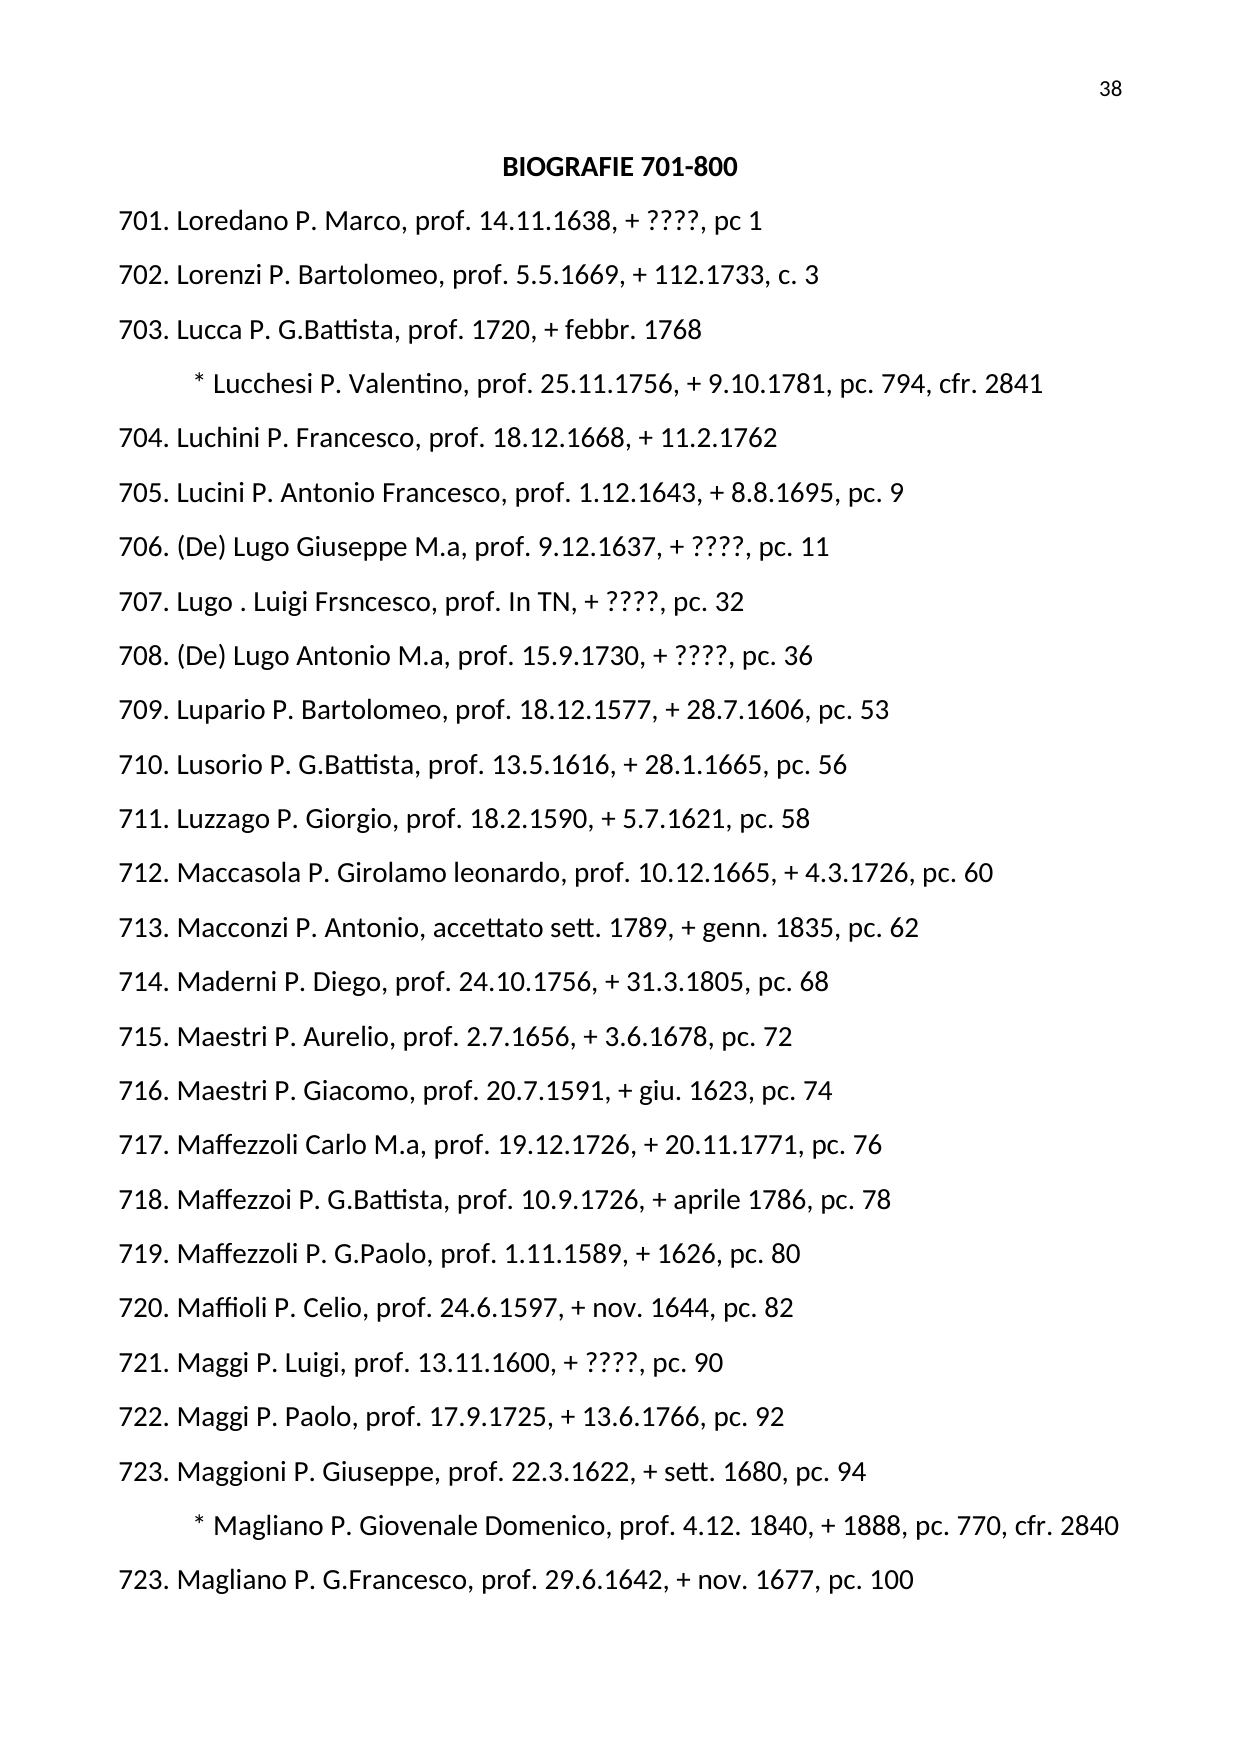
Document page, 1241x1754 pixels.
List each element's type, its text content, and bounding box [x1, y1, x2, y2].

text 709. Lupario P. Bartolomeo, prof. 18.12.1577, + 28.7.1606, pc. 53 [118, 691, 1122, 727]
text 710. Lusorio P. G.Battista, prof. 13.5.1616, + 28.1.1665, pc. 56 [118, 746, 1122, 781]
text 718. Maffezzoi P. G.Battista, prof. 10.9.1726, + aprile 1786, pc. 78 [118, 1181, 1122, 1216]
text 707. Lugo . Luigi Frsncesco, prof. In TN, + ????, pc. 32 [118, 583, 1122, 618]
text 706. (De) Lugo Giuseppe M.a, prof. 9.12.1637, + ????, pc. 11 [118, 528, 1122, 564]
text 711. Luzzago P. Giorgio, prof. 18.2.1590, + 5.7.1621, pc. 58 [118, 800, 1122, 836]
text 703. Lucca P. G.Battista, prof. 1720, + febbr. 1768 [118, 311, 1122, 346]
text * Lucchesi P. Valentino, prof. 25.11.1756, + 9.10.1781, pc. 794, cfr. 2841 [118, 365, 1122, 401]
text 705. Lucini P. Antonio Francesco, prof. 1.12.1643, + 8.8.1695, pc. 9 [118, 474, 1122, 509]
text 712. Maccasola P. Girolamo leonardo, prof. 10.12.1665, + 4.3.1726, pc. 60 [118, 854, 1122, 890]
text 715. Maestri P. Aurelio, prof. 2.7.1656, + 3.6.1678, pc. 72 [118, 1018, 1122, 1053]
text 713. Macconzi P. Antonio, accettato sett. 1789, + genn. 1835, pc. 62 [118, 909, 1122, 944]
text 708. (De) Lugo Antonio M.a, prof. 15.9.1730, + ????, pc. 36 [118, 637, 1122, 673]
text 717. Maffezzoli Carlo M.a, prof. 19.12.1726, + 20.11.1771, pc. 76 [118, 1126, 1122, 1162]
text 701. Loredano P. Marco, prof. 14.11.1638, + ????, pc 1 [118, 202, 1122, 238]
text 721. Maggi P. Luigi, prof. 13.11.1600, + ????, pc. 90 [118, 1344, 1122, 1379]
text 704. Luchini P. Francesco, prof. 18.12.1668, + 11.2.1762 [118, 419, 1122, 455]
text * Magliano P. Giovenale Domenico, prof. 4.12. 1840, + 1888, pc. 770, cfr. 2840 [118, 1507, 1122, 1543]
text 702. Lorenzi P. Bartolomeo, prof. 5.5.1669, + 112.1733, c. 3 [118, 256, 1122, 292]
text BIOGRAFIE 701-800 [118, 148, 1122, 183]
text 719. Maffezzoli P. G.Paolo, prof. 1.11.1589, + 1626, pc. 80 [118, 1235, 1122, 1271]
text 723. Maggioni P. Giuseppe, prof. 22.3.1622, + sett. 1680, pc. 94 [118, 1453, 1122, 1488]
text 723. Magliano P. G.Francesco, prof. 29.6.1642, + nov. 1677, pc. 100 [118, 1561, 1122, 1597]
text 720. Maffioli P. Celio, prof. 24.6.1597, + nov. 1644, pc. 82 [118, 1289, 1122, 1325]
text 716. Maestri P. Giacomo, prof. 20.7.1591, + giu. 1623, pc. 74 [118, 1072, 1122, 1108]
text 714. Maderni P. Diego, prof. 24.10.1756, + 31.3.1805, pc. 68 [118, 963, 1122, 999]
text 722. Maggi P. Paolo, prof. 17.9.1725, + 13.6.1766, pc. 92 [118, 1398, 1122, 1434]
